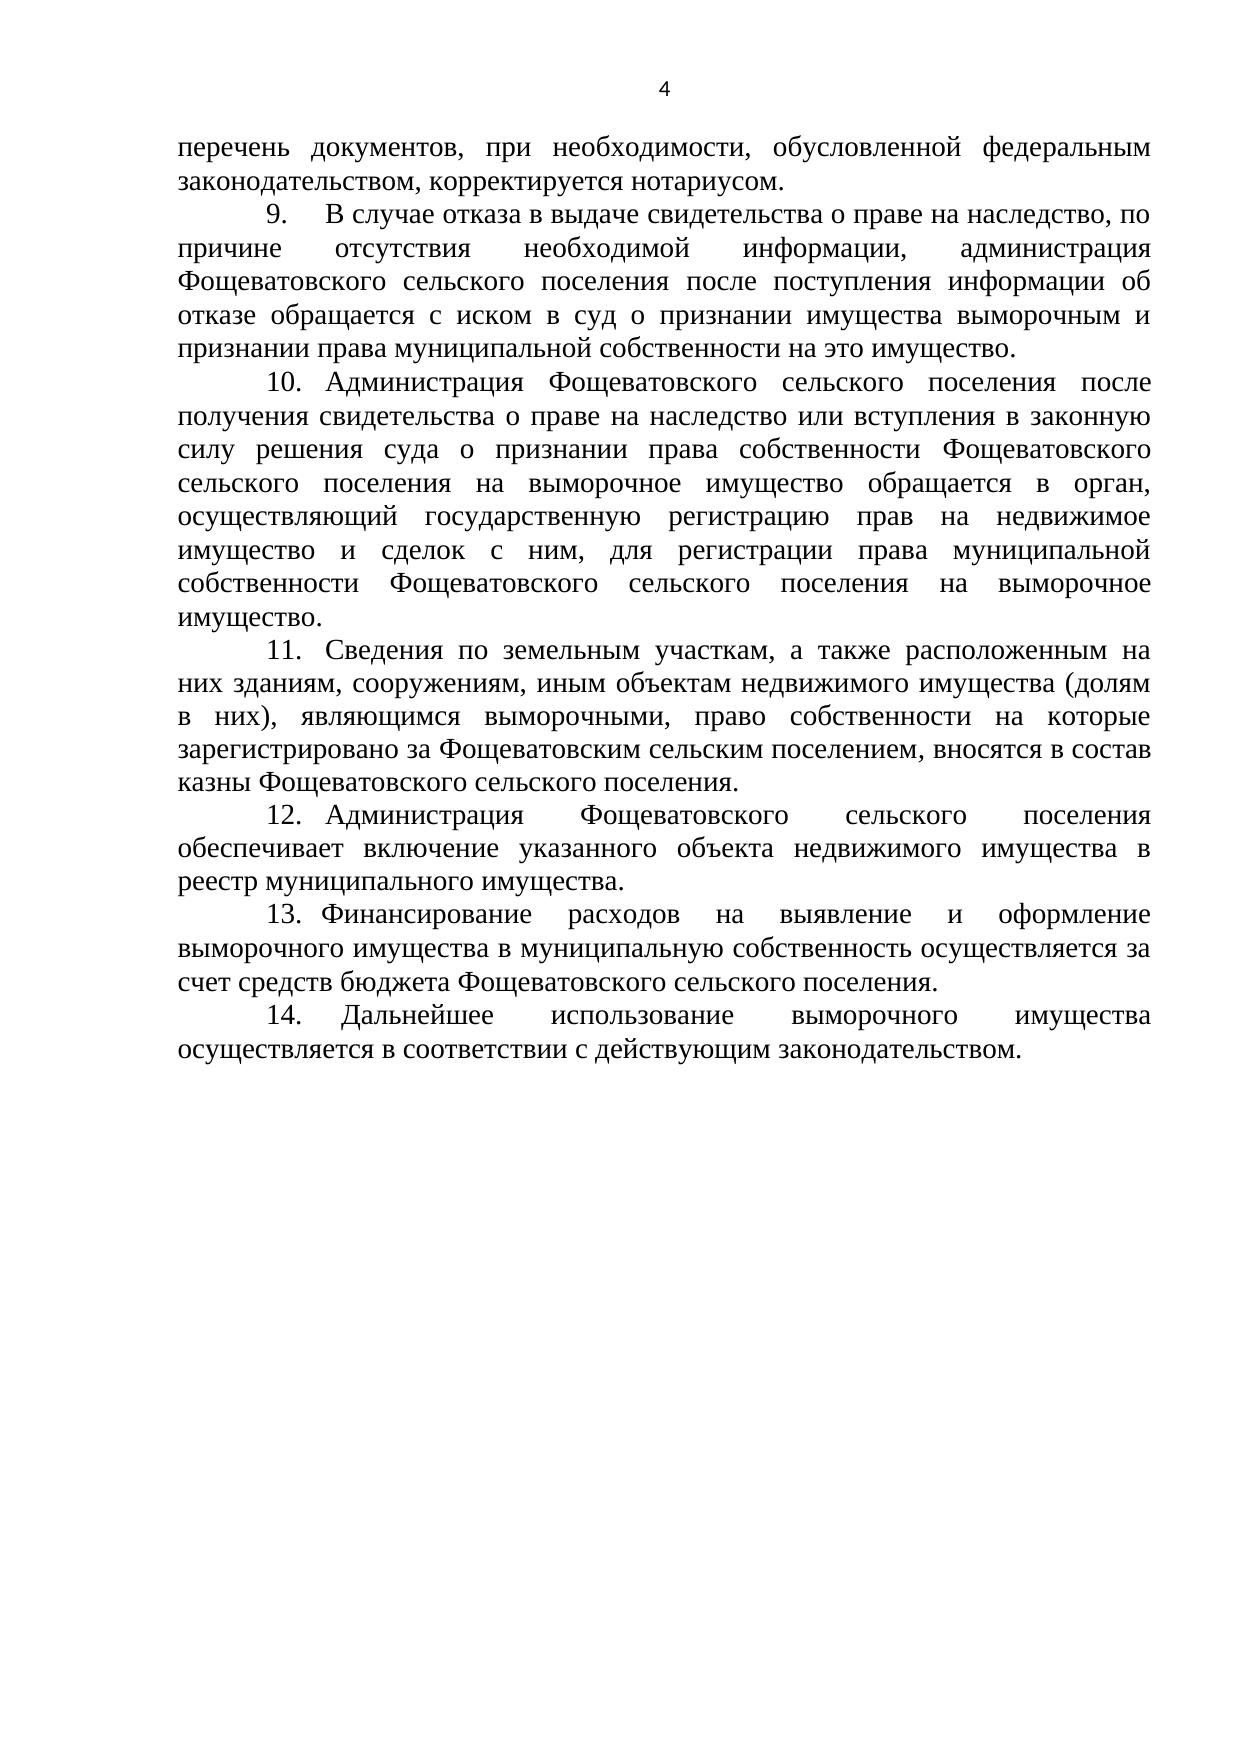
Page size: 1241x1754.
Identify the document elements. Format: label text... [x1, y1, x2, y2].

list Администрация Фощеватовского сельского поселения после получения свидетельства о праве на наследство или вступления в законную силу решения суда о признании права собственности Фощеватовского сельского поселения на выморочное имущество обращается в орган, осуществляющий государственную регистрацию прав на недвижимое имущество и сделок с ним, для регистрации права муниципальной собственности Фощеватовского сельского поселения на выморочное имущество. [177, 365, 1152, 633]
list Администрация Фощеватовского сельского поселения обеспечивает включение указанного объекта недвижимого имущества в реестр муниципального имущества. [177, 798, 1152, 897]
list Финансирование расходов на выявление и оформление выморочного имущества в муниципальную собственность осуществляется за счет средств бюджета Фощеватовского сельского поселения. [177, 897, 1152, 998]
list Дальнейшее использование выморочного имущества осуществляется в соответствии с действующим законодательством. [177, 998, 1152, 1065]
list В случае отказа в выдаче свидетельства о праве на наследство, по причине отсутствия необходимой информации, администрация Фощеватовского сельского поселения после поступления информации об отказе обращается с иском в суд о признании имущества выморочным и признании права муниципальной собственности на это имущество. [177, 197, 1152, 365]
list Сведения по земельным участкам, а также расположенным на них зданиям, сооружениям, иным объектам недвижимого имущества (долям в них), являющимся выморочными, право собственности на которые зарегистрировано за Фощеватовским сельским поселением, вносятся в состав казны Фощеватовского сельского поселения. [177, 633, 1152, 798]
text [177, 130, 1152, 197]
